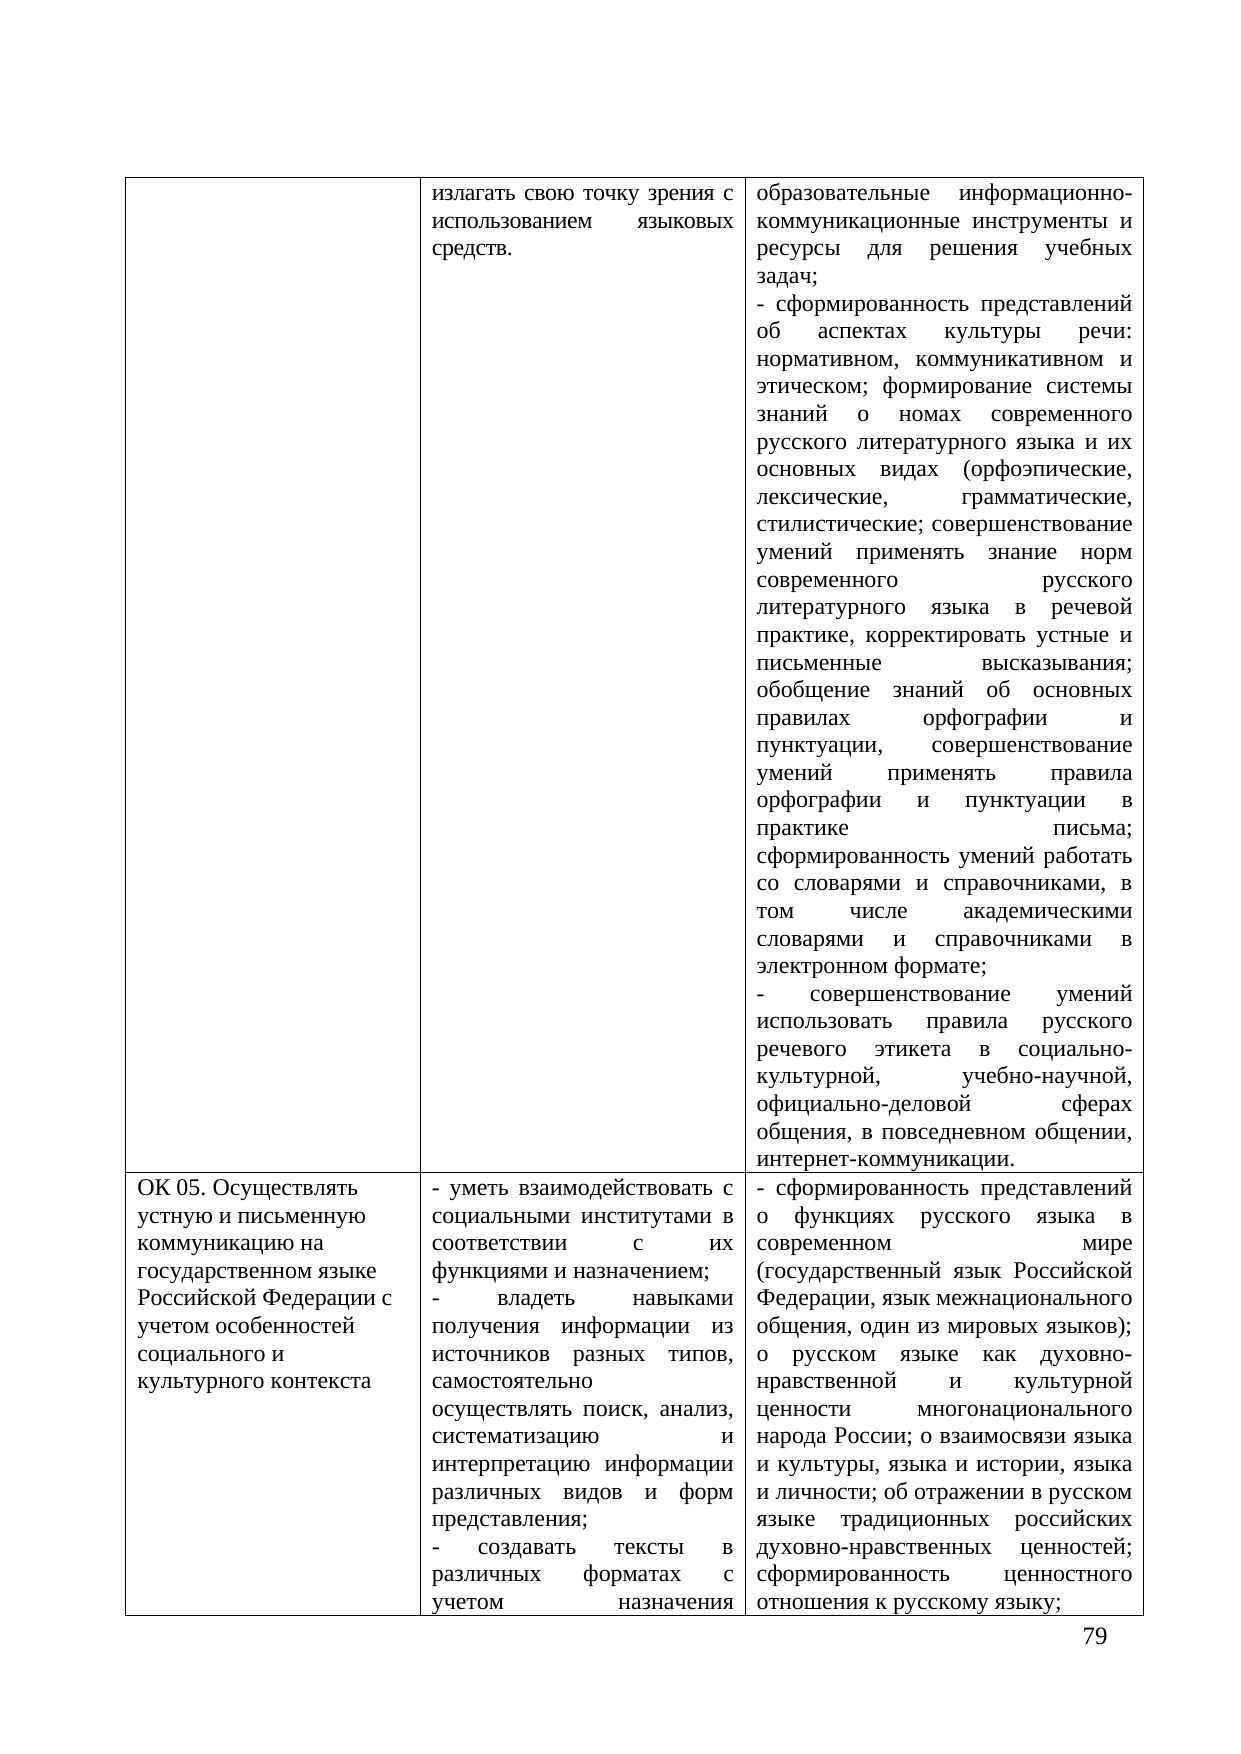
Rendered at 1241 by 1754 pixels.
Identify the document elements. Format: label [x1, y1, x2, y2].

table_cell [421, 1173, 745, 1615]
table_cell [746, 1173, 1143, 1615]
table_cell [746, 178, 1143, 1172]
table_cell [126, 1173, 420, 1615]
table_cell [126, 178, 420, 1172]
table_cell [421, 178, 745, 1172]
